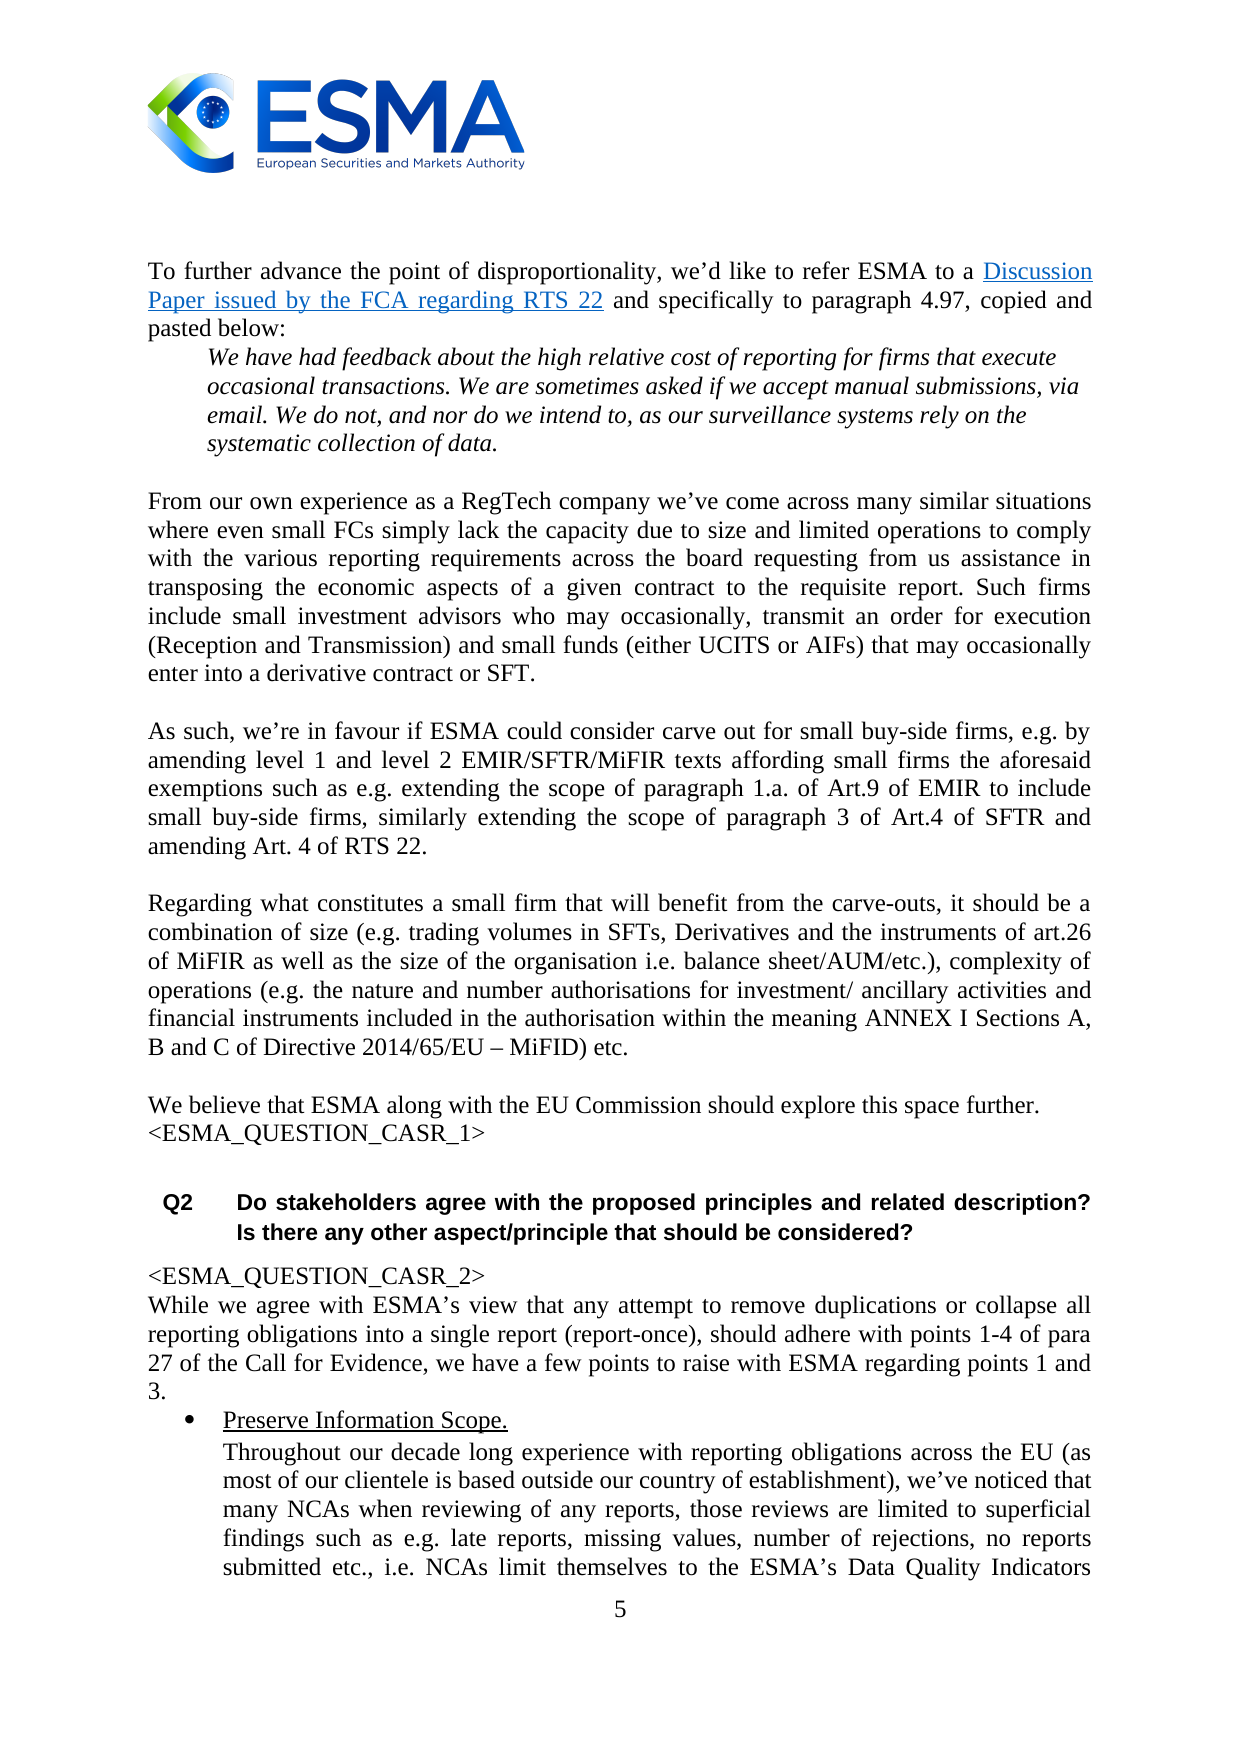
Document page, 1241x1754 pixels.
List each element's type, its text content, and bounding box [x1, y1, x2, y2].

text We have had feedback about the high relative cost of reporting for firms that execute occasional transactions. We are sometimes asked if we accept manual submissions, via email. We do not, and nor do we intend to, as our surveillance systems rely on the systematic collection of data. [207, 342, 1092, 457]
text While we agree with ESMA’s view that any attempt to remove duplications or collapse all reporting obligations into a single report (report-once), should adhere with points 1-4 of para 27 of the Call for Evidence, we have a few points to raise with ESMA regarding points 1 and 3. [148, 1290, 1092, 1405]
text <ESMA_QUESTION_CASR_1> [148, 1118, 1092, 1147]
text Do stakeholders agree with the proposed principles and related description? Is there any other aspect/principle that should be considered? [162, 1188, 1092, 1245]
picture [147, 73, 525, 173]
text To further advance the point of disproportionality, we’d like to refer ESMA to a Discussion Paper issued by the FCA regarding RTS 22 and specifically to paragraph 4.97, copied and pasted below: [148, 256, 1092, 342]
text We believe that ESMA along with the EU Commission should explore this space further. [148, 1090, 1092, 1118]
text Regarding what constitutes a small firm that will benefit from the carve-outs, it should be a combination of size (e.g. trading volumes in SFTs, Derivatives and the instruments of art.26 of MiFIR as well as the size of the organisation i.e. balance sheet/AUM/etc.), complexity of operations (e.g. the nature and number authorisations for investment/ ancillary activities and financial instruments included in the authorisation within the meaning ANNEX I Sections A, B and C of Directive 2014/65/EU – MiFID) etc. [148, 888, 1092, 1061]
text As such, we’re in favour if ESMA could consider carve out for small buy-side firms, e.g. by amending level 1 and level 2 EMIR/SFTR/MiFIR texts affording small firms the aforesaid exemptions such as e.g. extending the scope of paragraph 1.a. of Art.9 of EMIR to include small buy-side firms, similarly extending the scope of paragraph 3 of Art.4 of SFTR and amending Art. 4 of RTS 22. [148, 716, 1092, 860]
text <ESMA_QUESTION_CASR_2> [148, 1261, 1092, 1290]
text From our own experience as a RegTech company we’ve come across many similar situations where even small FCs simply lack the capacity due to size and limited operations to comply with the various reporting requirements across the board requesting from us assistance in transposing the economic aspects of a given contract to the requisite report. Such firms include small investment advisors who may occasionally, transmit an order for execution (Reception and Transmission) and small funds (either UCITS or AIFs) that may occasionally enter into a derivative contract or SFT. [148, 486, 1092, 687]
list Preserve Information Scope. [185, 1405, 1092, 1434]
